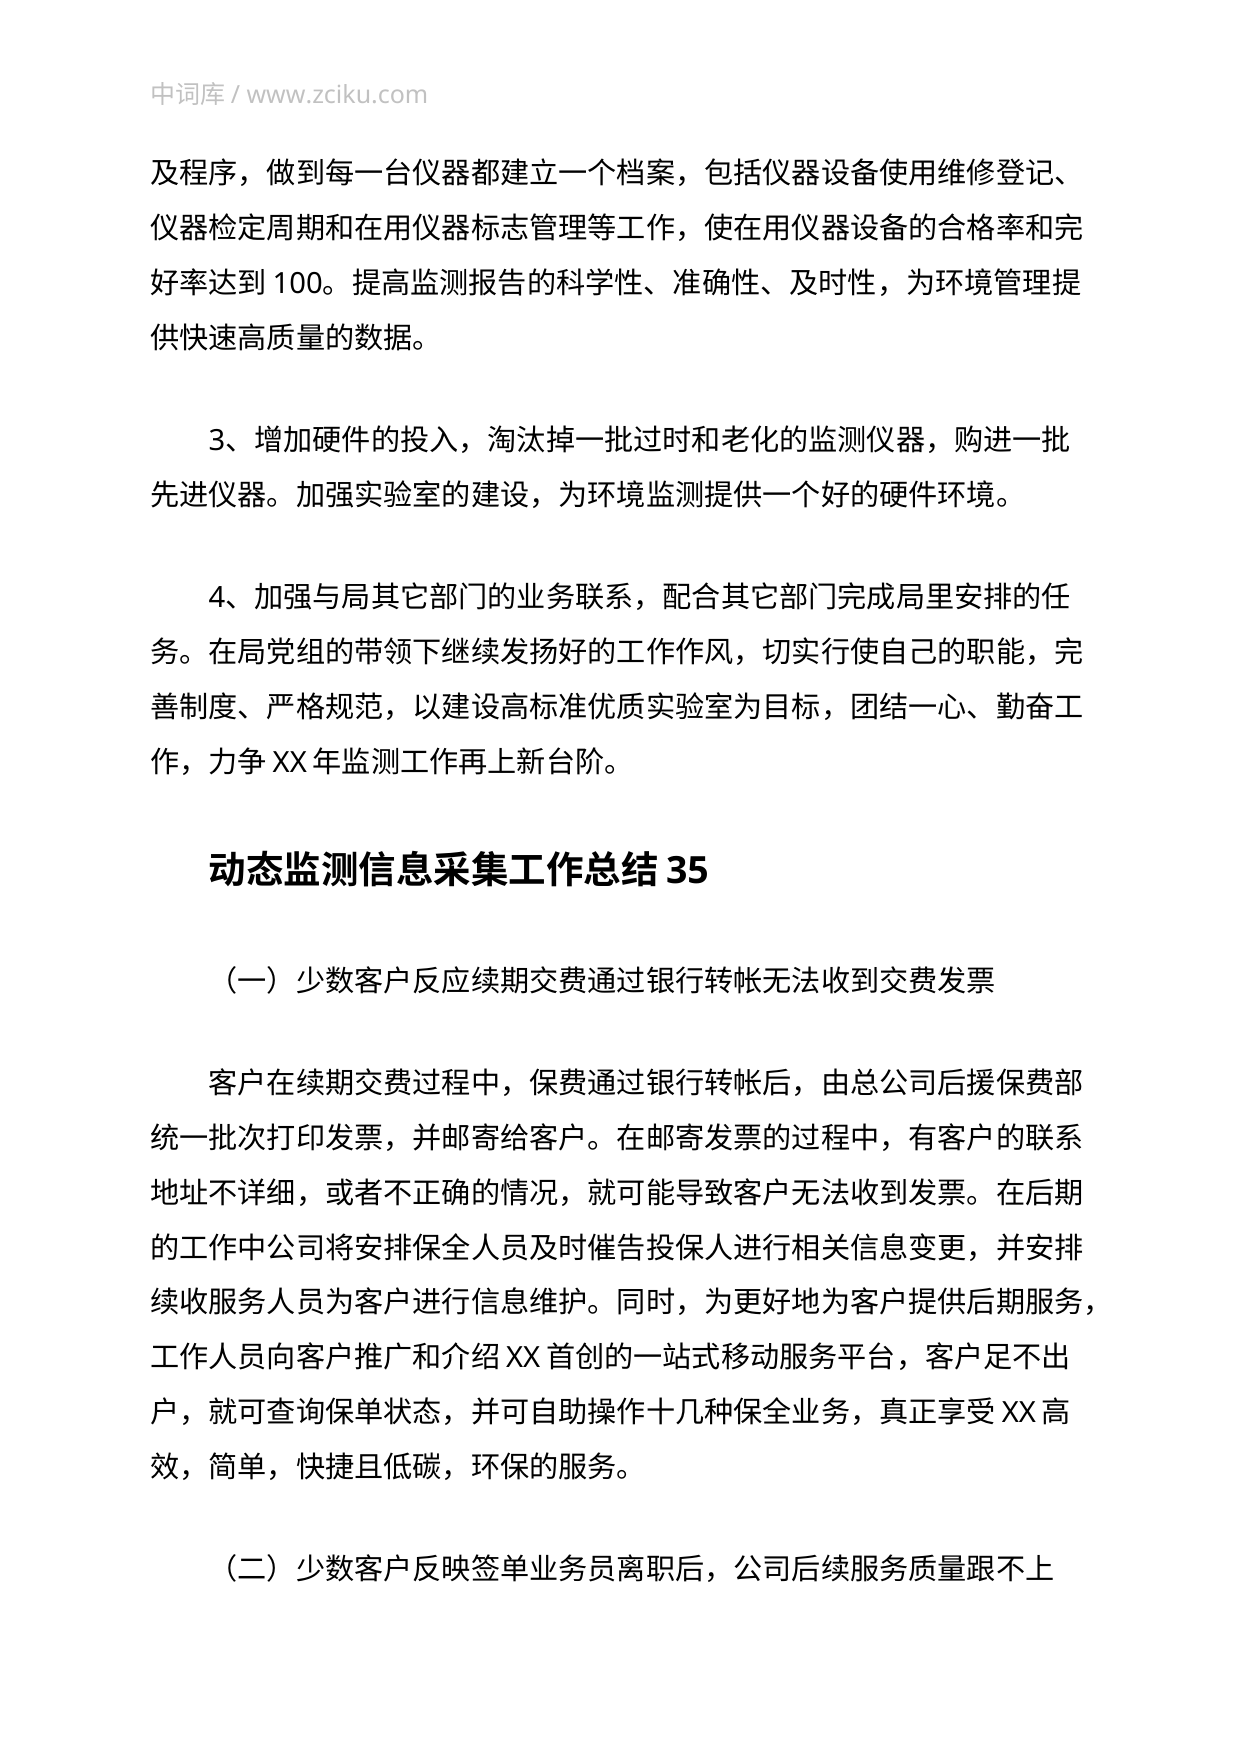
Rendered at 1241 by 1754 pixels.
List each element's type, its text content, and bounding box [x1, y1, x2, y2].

text 3、增加硬件的投入，淘汰掉一批过时和老化的监测仪器，购进一批先进仪器。加强实验室的建设，为环境监测提供一个好的硬件环境。 [150, 417, 1090, 514]
text 动态监测信息采集工作总结35 [150, 840, 1090, 894]
text （二）少数客户反映签单业务员离职后，公司后续服务质量跟不上 [150, 1546, 1090, 1588]
text （一）少数客户反应续期交费通过银行转帐无法收到交费发票 [150, 958, 1090, 1000]
text 4、加强与局其它部门的业务联系，配合其它部门完成局里安排的任务。在局党组的带领下继续发扬好的工作作风，切实行使自己的职能，完善制度、严格规范，以建设高标准优质实验室为目标，团结一心、勤奋工作，力争XX年监测工作再上新台阶。 [150, 573, 1090, 781]
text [150, 150, 1090, 357]
text 客户在续期交费过程中，保费通过银行转帐后，由总公司后援保费部统一批次打印发票，并邮寄给客户。在邮寄发票的过程中，有客户的联系地址不详细，或者不正确的情况，就可能导致客户无法收到发票。在后期的工作中公司将安排保全人员及时催告投保人进行相关信息变更，并安排续收服务人员为客户进行信息维护。同时，为更好地为客户提供后期服务，工作人员向客户推广和介绍XX首创的一站式移动服务平台，客户足不出户，就可查询保单状态，并可自助操作十几种保全业务，真正享受XX高效，简单，快捷且低碳，环保的服务。 [150, 1059, 1090, 1486]
